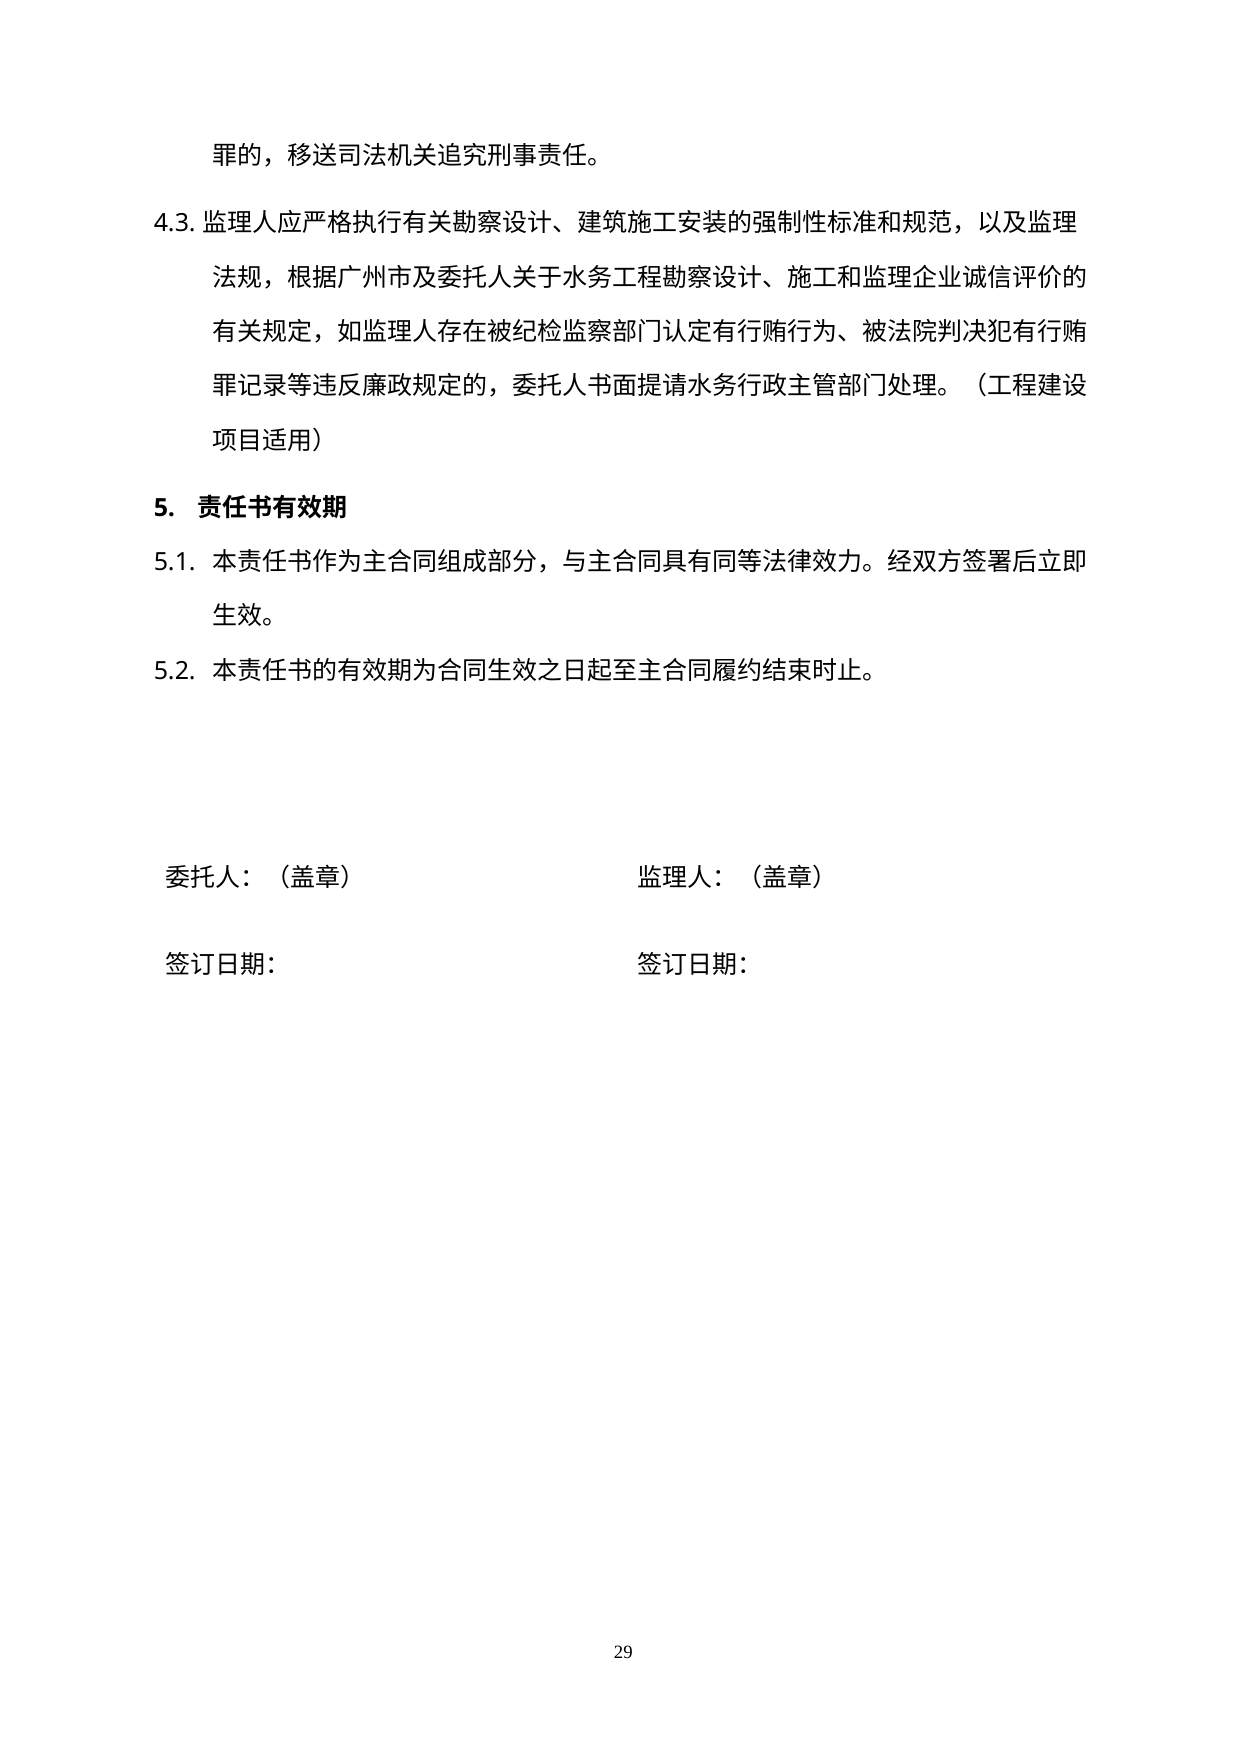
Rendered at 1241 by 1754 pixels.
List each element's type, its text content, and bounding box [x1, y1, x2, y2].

table_cell 签订日期： [626, 945, 1098, 1027]
list 本责任书的有效期为合同生效之日起至主合同履约结束时止。 [153, 650, 1092, 686]
text 责任书有效期 [153, 487, 1092, 523]
list 本责任书作为主合同组成部分，与主合同具有同等法律效力。经双方签署后立即生效。 [153, 541, 1092, 632]
table_header 监理人：（盖章） [626, 858, 1098, 944]
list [153, 136, 1092, 172]
list 监理人应严格执行有关勘察设计、建筑施工安装的强制性标准和规范，以及监理法规，根据广州市及委托人关于水务工程勘察设计、施工和监理企业诚信评价的有关规定，如监理人存在被纪检监察部门认定有行贿行为、被法院判决犯有行贿罪记录等违反廉政规定的，委托人书面提请水务行政主管部门处理。（工程建设项目适用） [153, 203, 1092, 456]
table_cell 签订日期： [154, 945, 626, 1027]
table_header 委托人：（盖章） [154, 858, 626, 944]
